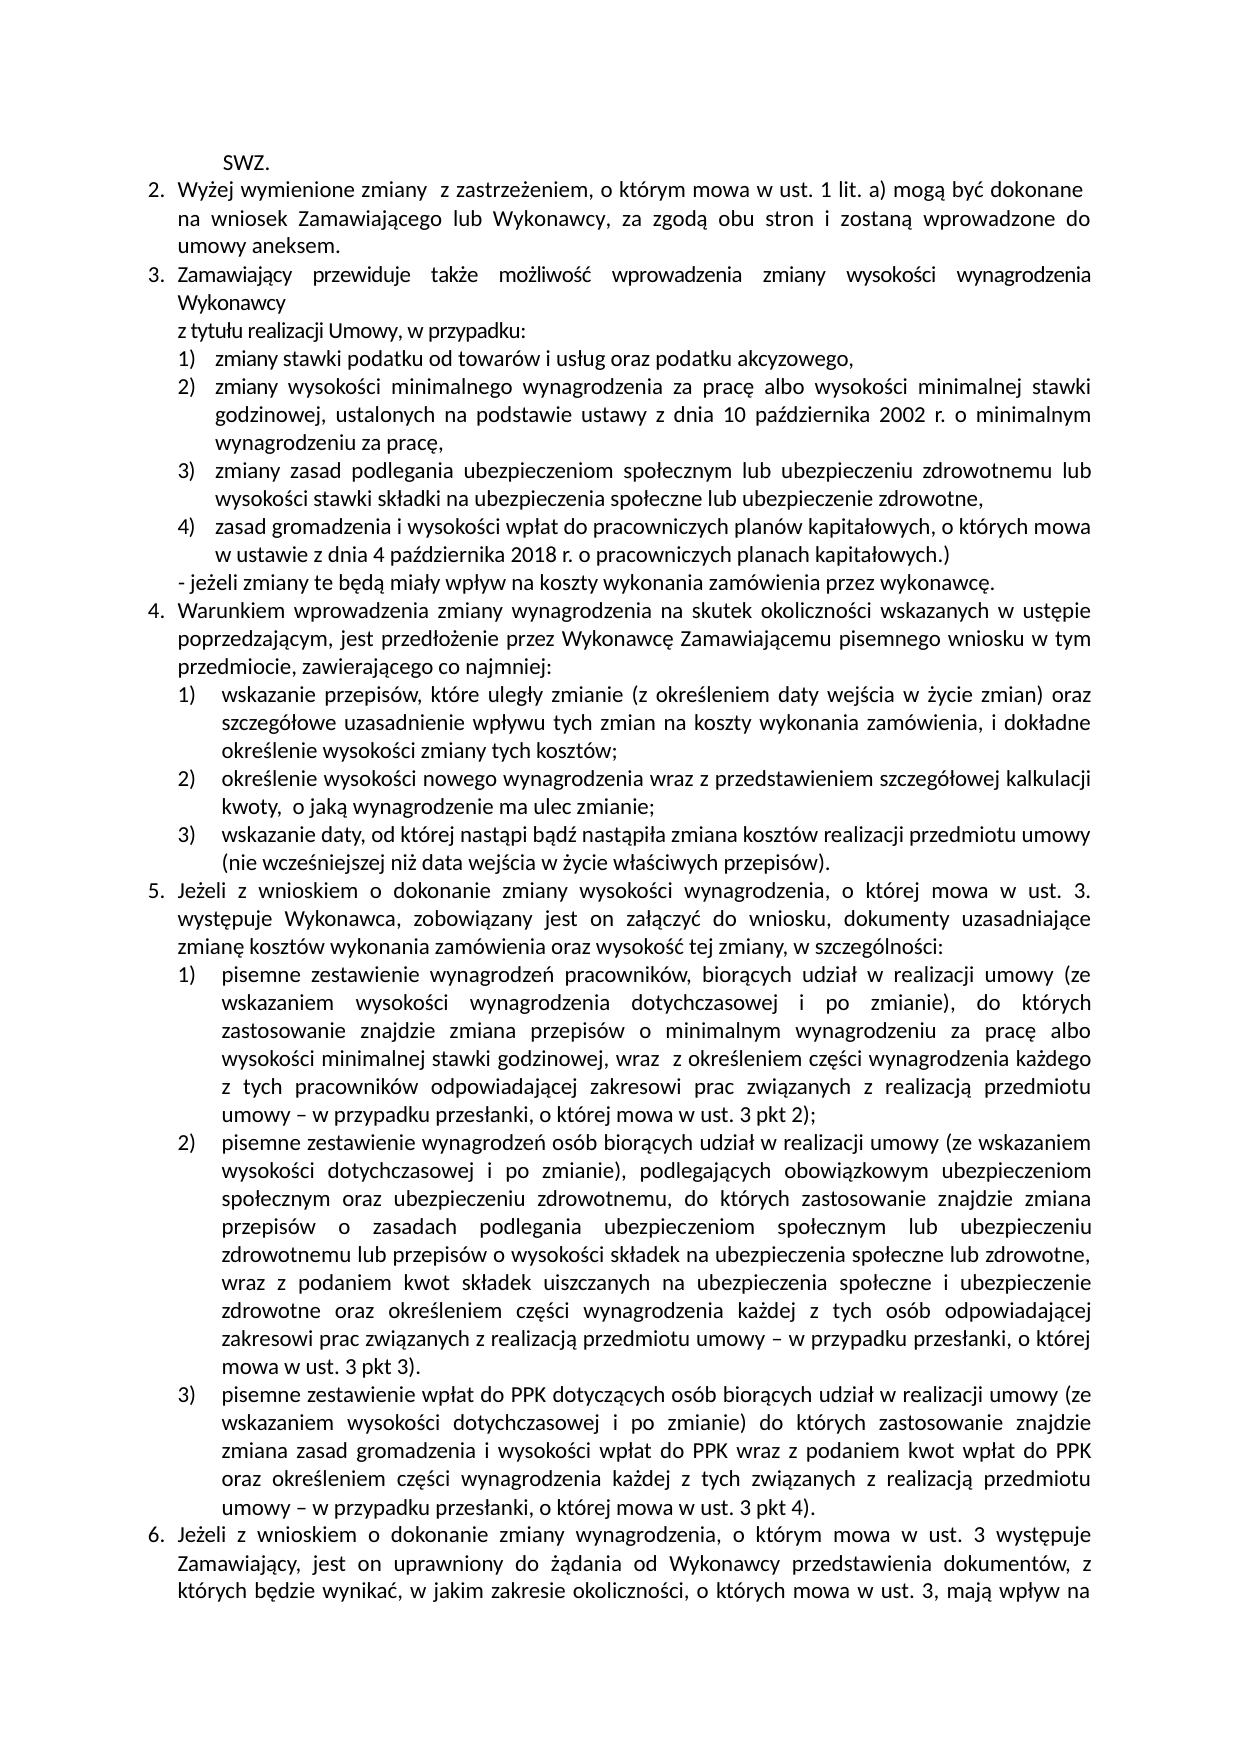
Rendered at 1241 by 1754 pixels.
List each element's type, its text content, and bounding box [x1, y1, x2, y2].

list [185, 148, 1093, 176]
list Zamawiający przewiduje także możliwość wprowadzenia zmiany wysokości wynagrodzenia Wykonawcy z tytułu realizacji Umowy, w przypadku: [148, 260, 1093, 344]
list zmiany stawki podatku od towarów i usług oraz podatku akcyzowego, [177, 344, 1093, 372]
list określenie wysokości nowego wynagrodzenia wraz z przedstawieniem szczegółowej kalkulacji kwoty, o jaką wynagrodzenie ma ulec zmianie; [177, 764, 1093, 820]
text - jeżeli zmiany te będą miały wpływ na koszty wykonania zamówienia przez wykonawcę. [173, 568, 1093, 596]
list wskazanie przepisów, które uległy zmianie (z określeniem daty wejścia w życie zmian) oraz szczegółowe uzasadnienie wpływu tych zmian na koszty wykonania zamówienia, i dokładne określenie wysokości zmiany tych kosztów; [177, 680, 1093, 764]
list zmiany zasad podlegania ubezpieczeniom społecznym lub ubezpieczeniu zdrowotnemu lub wysokości stawki składki na ubezpieczenia społeczne lub ubezpieczenie zdrowotne, [177, 456, 1093, 512]
list Warunkiem wprowadzenia zmiany wynagrodzenia na skutek okoliczności wskazanych w ustępie poprzedzającym, jest przedłożenie przez Wykonawcę Zamawiającemu pisemnego wniosku w tym przedmiocie, zawierającego co najmniej: [148, 596, 1093, 680]
list zasad gromadzenia i wysokości wpłat do pracowniczych planów kapitałowych, o których mowa w ustawie z dnia 4 października 2018 r. o pracowniczych planach kapitałowych.) [177, 512, 1093, 568]
list pisemne zestawienie wynagrodzeń pracowników, biorących udział w realizacji umowy (ze wskazaniem wysokości wynagrodzenia dotychczasowej i po zmianie), do których zastosowanie znajdzie zmiana przepisów o minimalnym wynagrodzeniu za pracę albo wysokości minimalnej stawki godzinowej, wraz z określeniem części wynagrodzenia każdego z tych pracowników odpowiadającej zakresowi prac związanych z realizacją przedmiotu umowy – w przypadku przesłanki, o której mowa w ust. 3 pkt 2); [177, 960, 1093, 1128]
list Jeżeli z wnioskiem o dokonanie zmiany wysokości wynagrodzenia, o której mowa w ust. 3. występuje Wykonawca, zobowiązany jest on załączyć do wniosku, dokumenty uzasadniające zmianę kosztów wykonania zamówienia oraz wysokość tej zmiany, w szczególności: [148, 876, 1093, 960]
list pisemne zestawienie wpłat do PPK dotyczących osób biorących udział w realizacji umowy (ze wskazaniem wysokości dotychczasowej i po zmianie) do których zastosowanie znajdzie zmiana zasad gromadzenia i wysokości wpłat do PPK wraz z podaniem kwot wpłat do PPK oraz określeniem części wynagrodzenia każdej z tych związanych z realizacją przedmiotu umowy – w przypadku przesłanki, o której mowa w ust. 3 pkt 4). [177, 1381, 1093, 1521]
list pisemne zestawienie wynagrodzeń osób biorących udział w realizacji umowy (ze wskazaniem wysokości dotychczasowej i po zmianie), podlegających obowiązkowym ubezpieczeniom społecznym oraz ubezpieczeniu zdrowotnemu, do których zastosowanie znajdzie zmiana przepisów o zasadach podlegania ubezpieczeniom społecznym lub ubezpieczeniu zdrowotnemu lub przepisów o wysokości składek na ubezpieczenia społeczne lub zdrowotne, wraz z podaniem kwot składek uiszczanych na ubezpieczenia społeczne i ubezpieczenie zdrowotne oraz określeniem części wynagrodzenia każdej z tych osób odpowiadającej zakresowi prac związanych z realizacją przedmiotu umowy – w przypadku przesłanki, o której mowa w ust. 3 pkt 3). [177, 1128, 1093, 1381]
list wskazanie daty, od której nastąpi bądź nastąpiła zmiana kosztów realizacji przedmiotu umowy (nie wcześniejszej niż data wejścia w życie właściwych przepisów). [177, 820, 1093, 876]
list Wyżej wymienione zmiany z zastrzeżeniem, o którym mowa w ust. 1 lit. a) mogą być dokonane na wniosek Zamawiającego lub Wykonawcy, za zgodą obu stron i zostaną wprowadzone do umowy aneksem. [148, 176, 1093, 260]
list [148, 1521, 1093, 1605]
list zmiany wysokości minimalnego wynagrodzenia za pracę albo wysokości minimalnej stawki godzinowej, ustalonych na podstawie ustawy z dnia 10 października 2002 r. o minimalnym wynagrodzeniu za pracę, [177, 372, 1093, 456]
